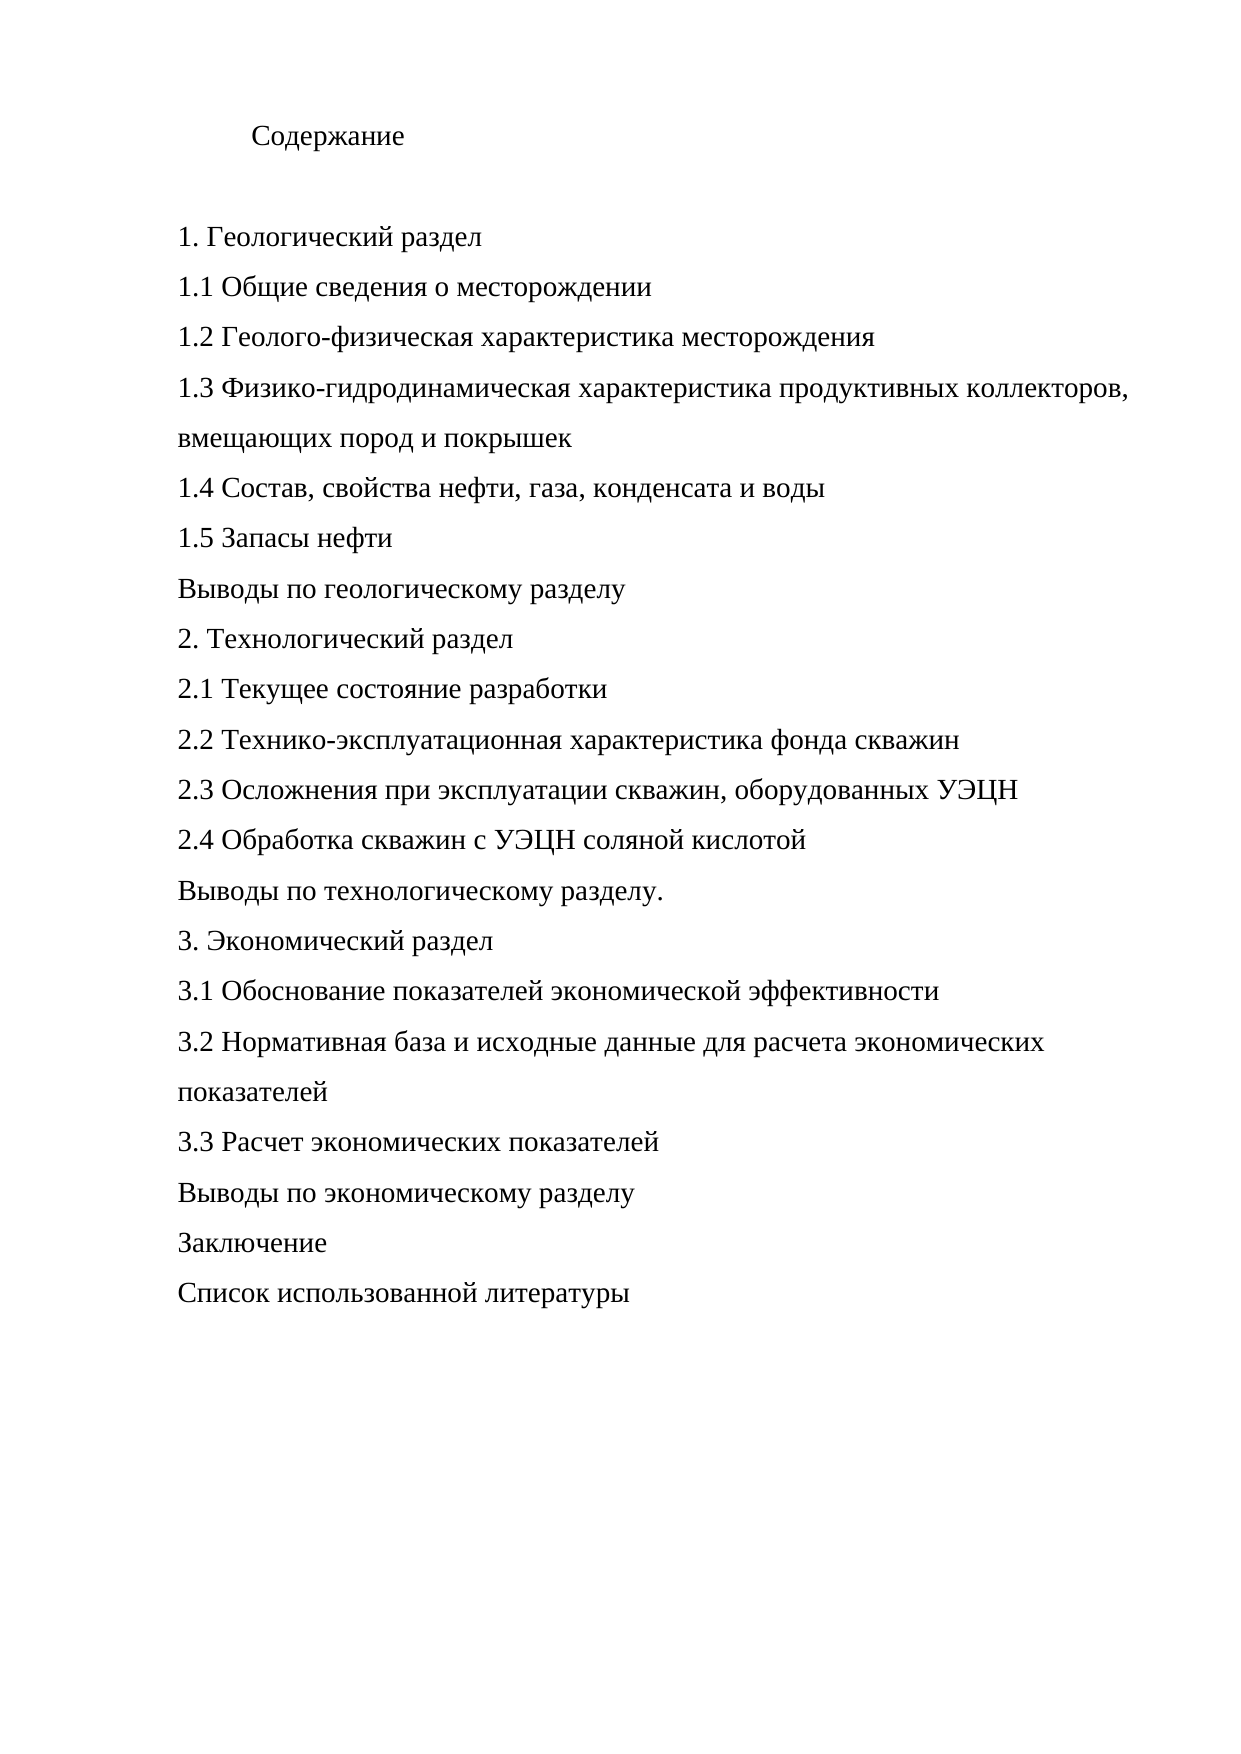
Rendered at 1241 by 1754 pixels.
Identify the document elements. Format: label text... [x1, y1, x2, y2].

text 2.3 Осложнения при эксплуатации скважин, оборудованных УЭЦН [177, 772, 1152, 806]
text 3. Экономический раздел [177, 923, 1152, 957]
text Выводы по геологическому разделу [177, 571, 1152, 604]
text Список использованной литературы [177, 1275, 1152, 1309]
text Выводы по технологическому разделу. [177, 873, 1152, 906]
text 3.1 Обоснование показателей экономической эффективности [177, 973, 1152, 1007]
text 3.2 Нормативная база и исходные данные для расчета экономических показателей [177, 1024, 1152, 1108]
text 1.3 Физико-гидродинамическая характеристика продуктивных коллекторов, вмещающих пород и покрышек [177, 370, 1152, 453]
text 1.1 Общие сведения о месторождении [177, 269, 1152, 303]
text 1.5 Запасы нефти [177, 521, 1152, 554]
text 1.2 Геолого-физическая характеристика месторождения [177, 319, 1152, 353]
text Выводы по экономическому разделу [177, 1175, 1152, 1208]
text 1.4 Состав, свойства нефти, газа, конденсата и воды [177, 470, 1152, 504]
text 2.4 Обработка скважин с УЭЦН соляной кислотой [177, 822, 1152, 856]
text 2.1 Текущее состояние разработки [177, 672, 1152, 705]
text 1. Геологический раздел [177, 219, 1152, 252]
text Содержание [177, 118, 1152, 152]
text 2. Технологический раздел [177, 621, 1152, 655]
text 2.2 Технико-эксплуатационная характеристика фонда скважин [177, 722, 1152, 755]
text Заключение [177, 1225, 1152, 1258]
text 3.3 Расчет экономических показателей [177, 1124, 1152, 1158]
